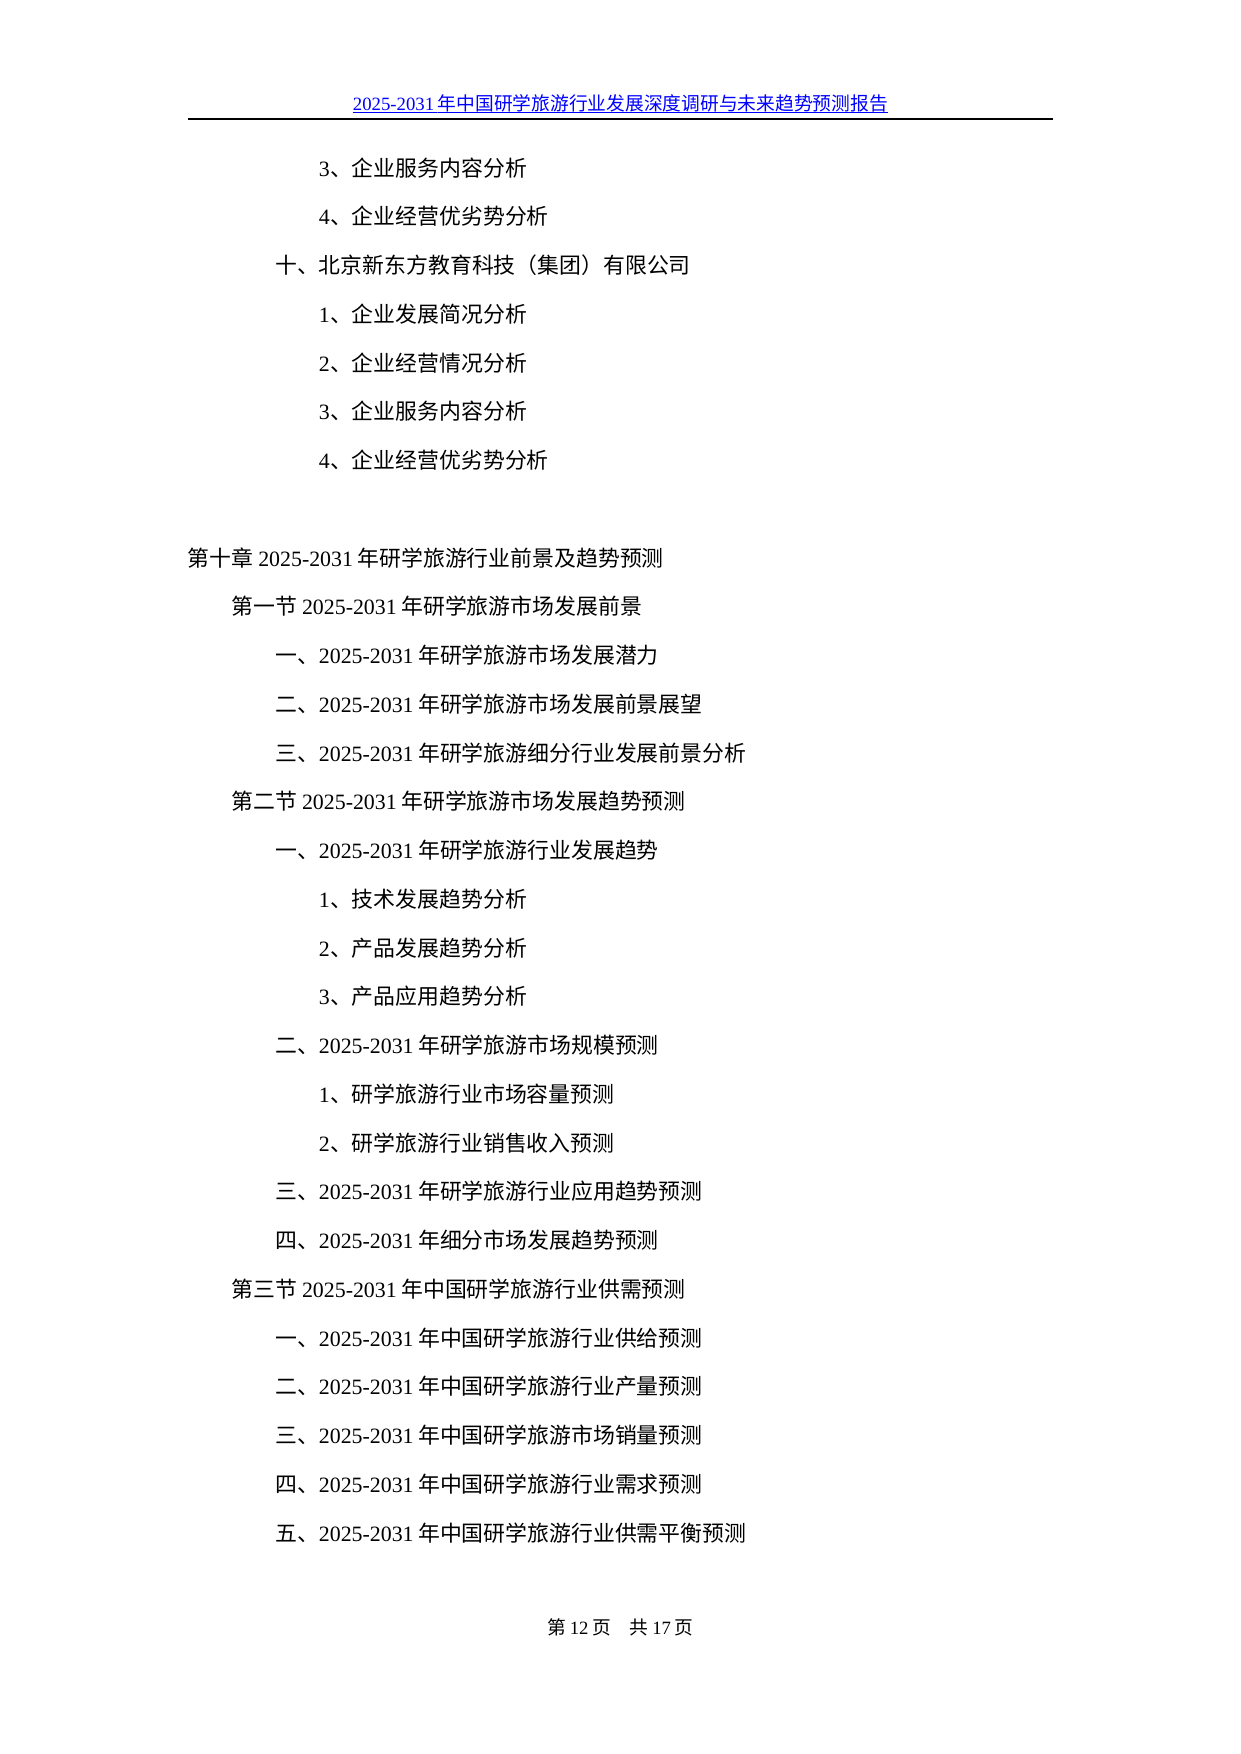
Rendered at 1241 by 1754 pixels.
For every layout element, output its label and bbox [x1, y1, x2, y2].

text [187, 150, 1053, 1548]
